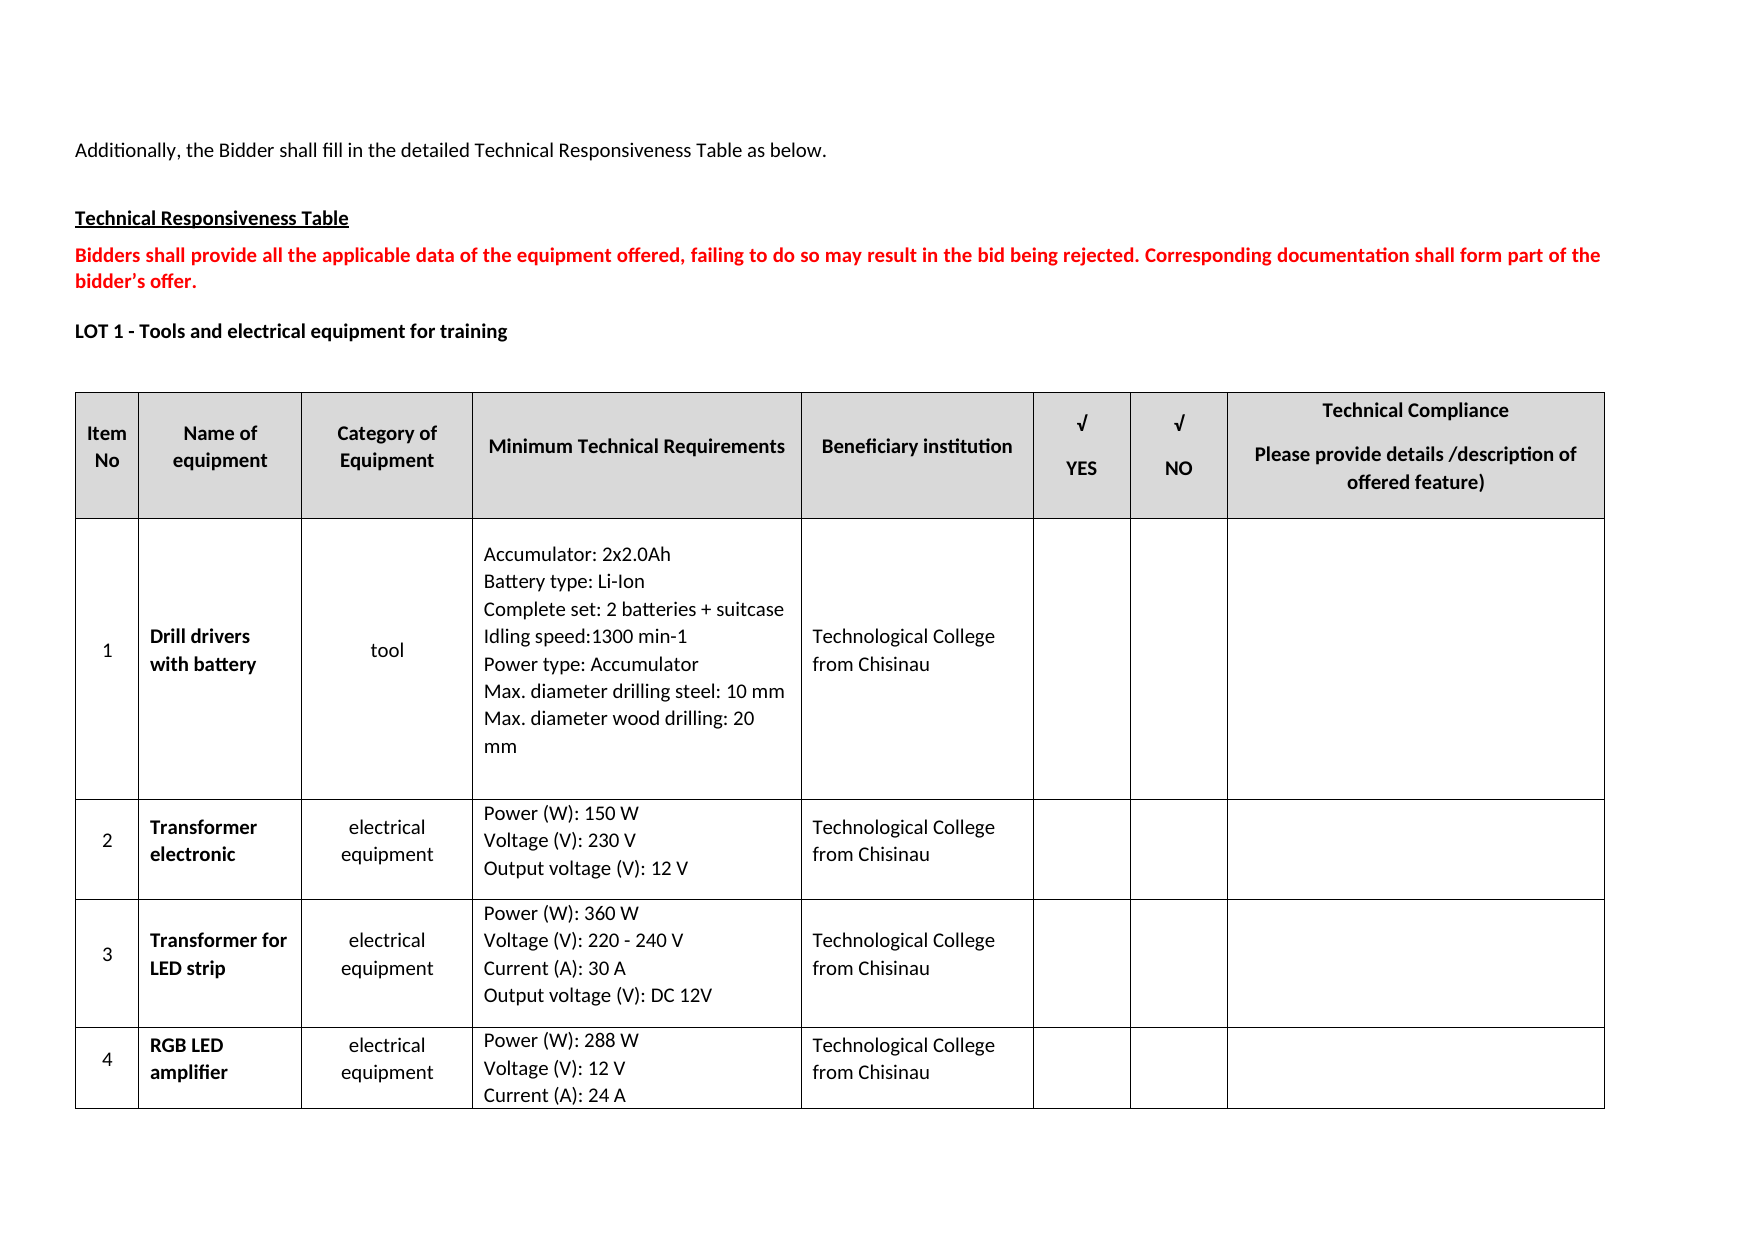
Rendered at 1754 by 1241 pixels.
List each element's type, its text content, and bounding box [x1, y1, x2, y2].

subtitle Technical Responsiveness Table [75, 205, 1604, 230]
table_cell tool [302, 519, 472, 799]
table_cell 3 [76, 900, 138, 1027]
table_header Name of equipment [139, 393, 301, 518]
table_cell electrical equipment [302, 800, 472, 899]
table_header Category of Equipment [302, 393, 472, 518]
table_cell [1131, 1028, 1227, 1108]
text LOT 1 - Tools and electrical equipment for training [75, 318, 1604, 344]
table_cell [1228, 1028, 1604, 1108]
table_header Minimum Technical Requirements [473, 393, 801, 518]
table_cell Technological College from Chisinau [802, 900, 1033, 1027]
table_cell [1034, 800, 1130, 899]
table_header Technical Compliance Please provide details /description of offered feature) [1228, 393, 1604, 518]
table_cell [1228, 800, 1604, 899]
table_cell Transformer electronic [139, 800, 301, 899]
table_cell Transformer for LED strip [139, 900, 301, 1027]
table_cell Technological College from Chisinau [802, 800, 1033, 899]
subtitle Bidders shall provide all the applicable data of the equipment offered, failing to do so may result in the bid being rejected. Corresponding documentation shall form part of the bidder’s offer. [75, 243, 1604, 293]
table_header Item No [76, 393, 138, 518]
table_cell electrical equipment [302, 900, 472, 1027]
table_cell Accumulator: 2x2.0Ah Battery type: Li-Ion Complete set: 2 batteries + suitcase Idling speed:1300 min-1 Power type: Accumulator Max. diameter drilling steel: 10 mm Max. diameter wood drilling: 20 mm [473, 519, 801, 799]
table_cell Power (W): 288 W Voltage (V): 12 V Current (A): 24 A Degree of protection (IP): IP20 [473, 1028, 801, 1108]
table_cell Drill drivers with battery [139, 519, 301, 799]
table_cell [1034, 900, 1130, 1027]
table_cell 4 [76, 1028, 138, 1108]
table_cell Technological College from Chisinau [802, 1028, 1033, 1108]
table_header √ YES [1034, 393, 1130, 518]
table_cell Power (W): 360 W Voltage (V): 220 - 240 V Current (A): 30 A Output voltage (V): DC 12V [473, 900, 801, 1027]
table_cell 2 [76, 800, 138, 899]
table_cell Power (W): 150 W Voltage (V): 230 V Output voltage (V): 12 V [473, 800, 801, 899]
table_cell 1 [76, 519, 138, 799]
table_cell electrical equipment [302, 1028, 472, 1108]
table_cell [1034, 519, 1130, 799]
table_cell [1228, 519, 1604, 799]
table_cell RGB LED amplifier [139, 1028, 301, 1108]
table_cell Technological College from Chisinau [802, 519, 1033, 799]
table_cell [1034, 1028, 1130, 1108]
table_header Beneficiary institution [802, 393, 1033, 518]
table_cell [1131, 800, 1227, 899]
table_header √ NO [1131, 393, 1227, 518]
table_cell [1228, 900, 1604, 1027]
text Additionally, the Bidder shall fill in the detailed Technical Responsiveness Table as below. [75, 137, 1604, 163]
table_cell [1131, 519, 1227, 799]
table_cell [1131, 900, 1227, 1027]
